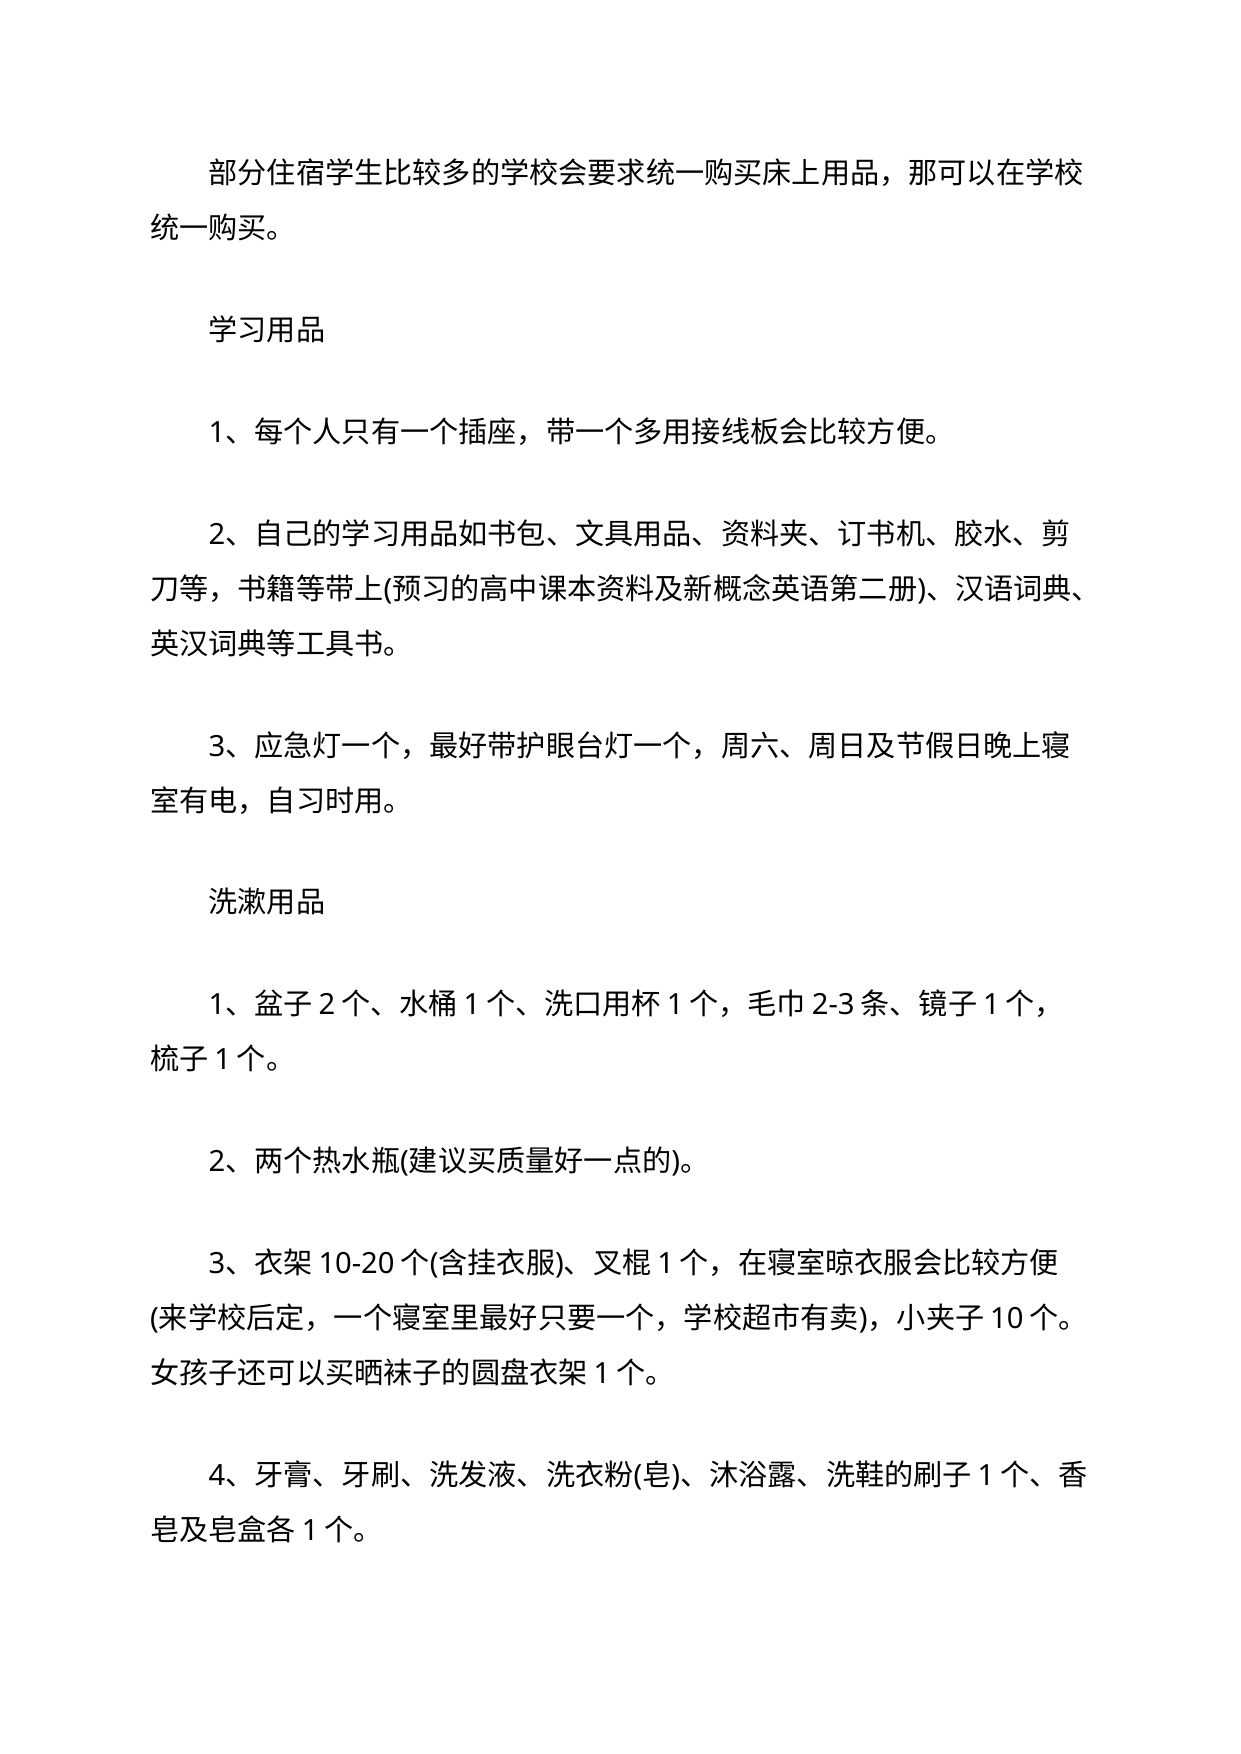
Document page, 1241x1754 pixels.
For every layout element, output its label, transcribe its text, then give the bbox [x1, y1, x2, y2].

text 学习用品 [150, 307, 1090, 349]
text 1、盆子2个、水桶1个、洗口用杯1个，毛巾2-3条、镜子1个，梳子1个。 [150, 981, 1090, 1078]
text 4、牙膏、牙刷、洗发液、洗衣粉(皂)、沐浴露、洗鞋的刷子1个、香皂及皂盒各1个。 [150, 1452, 1090, 1549]
text 3、衣架10-20个(含挂衣服)、叉棍1个，在寝室晾衣服会比较方便(来学校后定，一个寝室里最好只要一个，学校超市有卖)，小夹子10个。女孩子还可以买晒袜子的圆盘衣架1个。 [150, 1240, 1090, 1392]
text 洗漱用品 [150, 879, 1090, 921]
text 2、两个热水瓶(建议买质量好一点的)。 [150, 1138, 1090, 1180]
text 部分住宿学生比较多的学校会要求统一购买床上用品，那可以在学校统一购买。 [150, 150, 1090, 247]
text 2、自己的学习用品如书包、文具用品、资料夹、订书机、胶水、剪刀等，书籍等带上(预习的高中课本资料及新概念英语第二册)、汉语词典、英汉词典等工具书。 [150, 510, 1090, 663]
text 1、每个人只有一个插座，带一个多用接线板会比较方便。 [150, 408, 1090, 451]
text 3、应急灯一个，最好带护眼台灯一个，周六、周日及节假日晚上寝室有电，自习时用。 [150, 722, 1090, 819]
